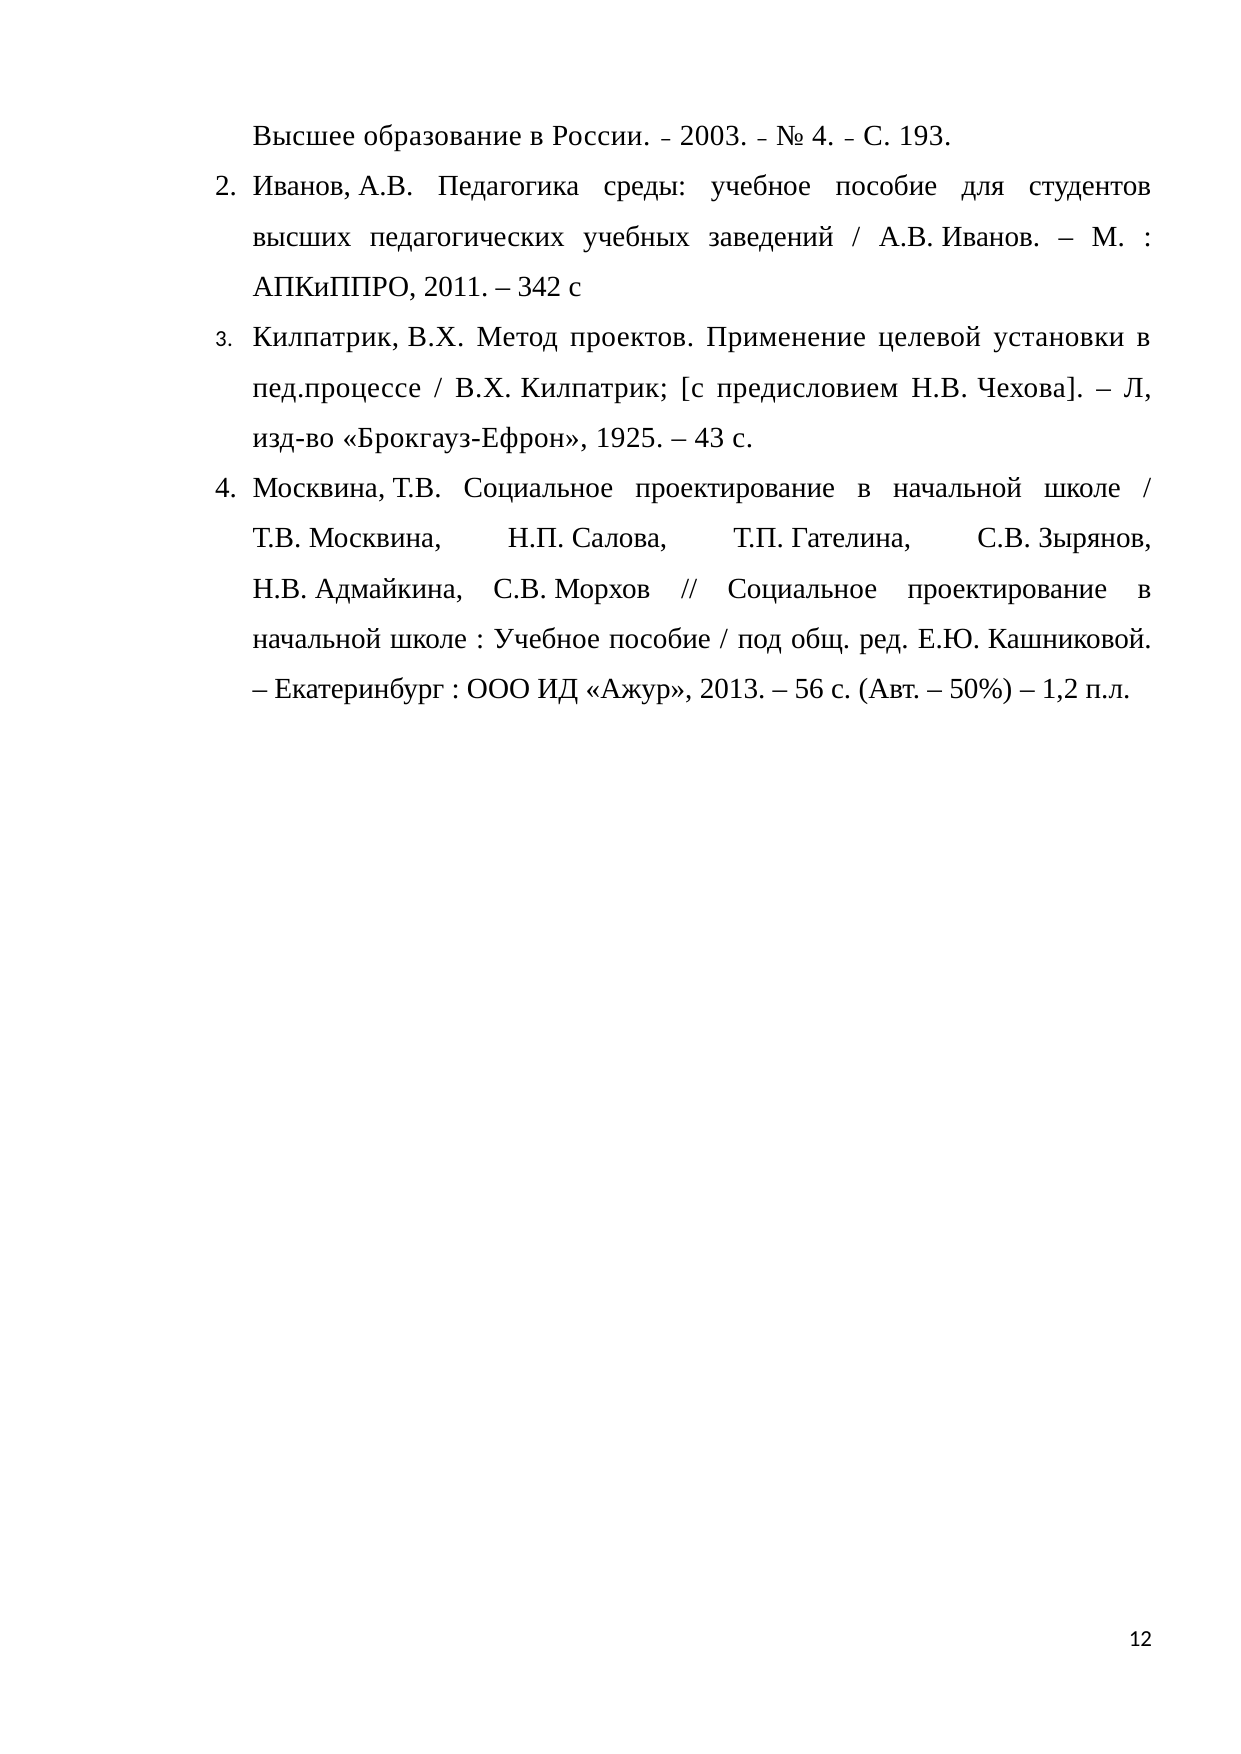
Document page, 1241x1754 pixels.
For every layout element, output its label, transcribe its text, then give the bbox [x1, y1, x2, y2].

list Килпатрик, В.Х. Метод проектов. Применение целевой установки в пед.процессе / В.Х. Килпатрик; [с предисловием Н.В. Чехова]. – Л, изд-во «Брокгауз-Ефрон», 1925. – 43 с. [215, 319, 1152, 453]
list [215, 118, 1152, 152]
list Иванов, А.В. Педагогика среды: учебное пособие для студентов высших педагогических учебных заведений / А.В. Иванов. – М. : АПКиППРО, 2011. – 342 с [215, 168, 1152, 303]
list Москвина, Т.В. Социальное проектирование в начальной школе / Т.В. Москвина, Н.П. Салова, Т.П. Гателина, С.В. Зырянов, Н.В. Адмайкина, С.В. Морхов // Социальное проектирование в начальной школе : Учебное пособие / под общ. ред. Е.Ю. Кашниковой. – Екатеринбург : ООО ИД «Ажур», 2013. – 56 с. (Авт. – 50%) – 1,2 п.л. [215, 470, 1152, 705]
